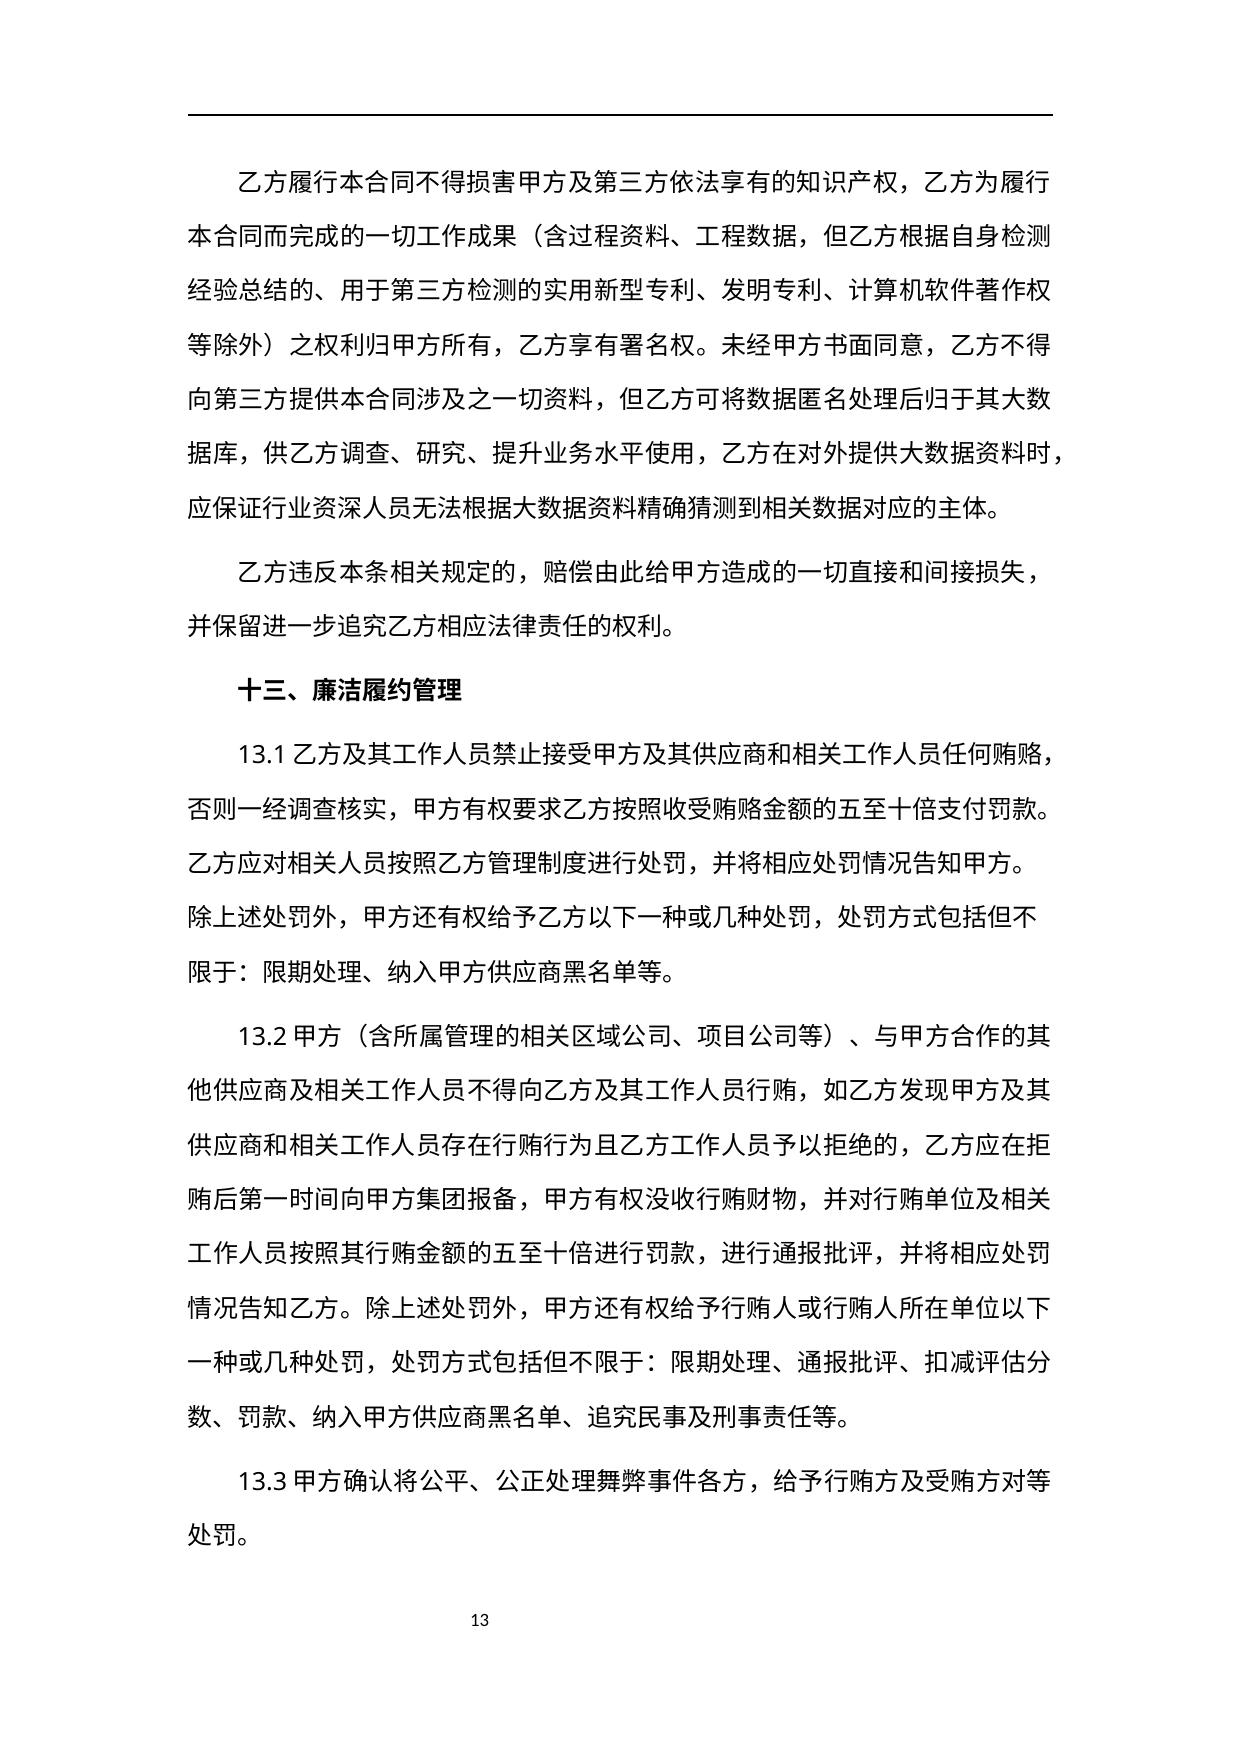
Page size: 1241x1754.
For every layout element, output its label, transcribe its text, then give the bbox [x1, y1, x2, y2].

text 13.3甲方确认将公平、公正处理舞弊事件各方，给予行贿方及受贿方对等处罚。 [187, 1461, 1053, 1552]
text 13.2甲方（含所属管理的相关区域公司、项目公司等）、与甲方合作的其他供应商及相关工作人员不得向乙方及其工作人员行贿，如乙方发现甲方及其供应商和相关工作人员存在行贿行为且乙方工作人员予以拒绝的，乙方应在拒贿后第一时间向甲方集团报备，甲方有权没收行贿财物，并对行贿单位及相关工作人员按照其行贿金额的五至十倍进行罚款，进行通报批评，并将相应处罚情况告知乙方。除上述处罚外，甲方还有权给予行贿人或行贿人所在单位以下一种或几种处罚，处罚方式包括但不限于：限期处理、通报批评、扣减评估分数、罚款、纳入甲方供应商黑名单、追究民事及刑事责任等。 [187, 1016, 1053, 1433]
text 乙方履行本合同不得损害甲方及第三方依法享有的知识产权，乙方为履行本合同而完成的一切工作成果（含过程资料、工程数据，但乙方根据自身检测经验总结的、用于第三方检测的实用新型专利、发明专利、计算机软件著作权等除外）之权利归甲方所有，乙方享有署名权。未经甲方书面同意，乙方不得向第三方提供本合同涉及之一切资料，但乙方可将数据匿名处理后归于其大数据库，供乙方调查、研究、提升业务水平使用，乙方在对外提供大数据资料时，应保证行业资深人员无法根据大数据资料精确猜测到相关数据对应的主体。 [187, 162, 1053, 524]
text 13.1乙方及其工作人员禁止接受甲方及其供应商和相关工作人员任何贿赂，否则一经调查核实，甲方有权要求乙方按照收受贿赂金额的五至十倍支付罚款。乙方应对相关人员按照乙方管理制度进行处罚，并将相应处罚情况告知甲方。除上述处罚外，甲方还有权给予乙方以下一种或几种处罚，处罚方式包括但不限于：限期处理、纳入甲方供应商黑名单等。 [187, 735, 1053, 988]
text 乙方违反本条相关规定的，赔偿由此给甲方造成的一切直接和间接损失，并保留进一步追究乙方相应法律责任的权利。 [187, 552, 1053, 643]
text 十三、廉洁履约管理 [187, 671, 1053, 707]
